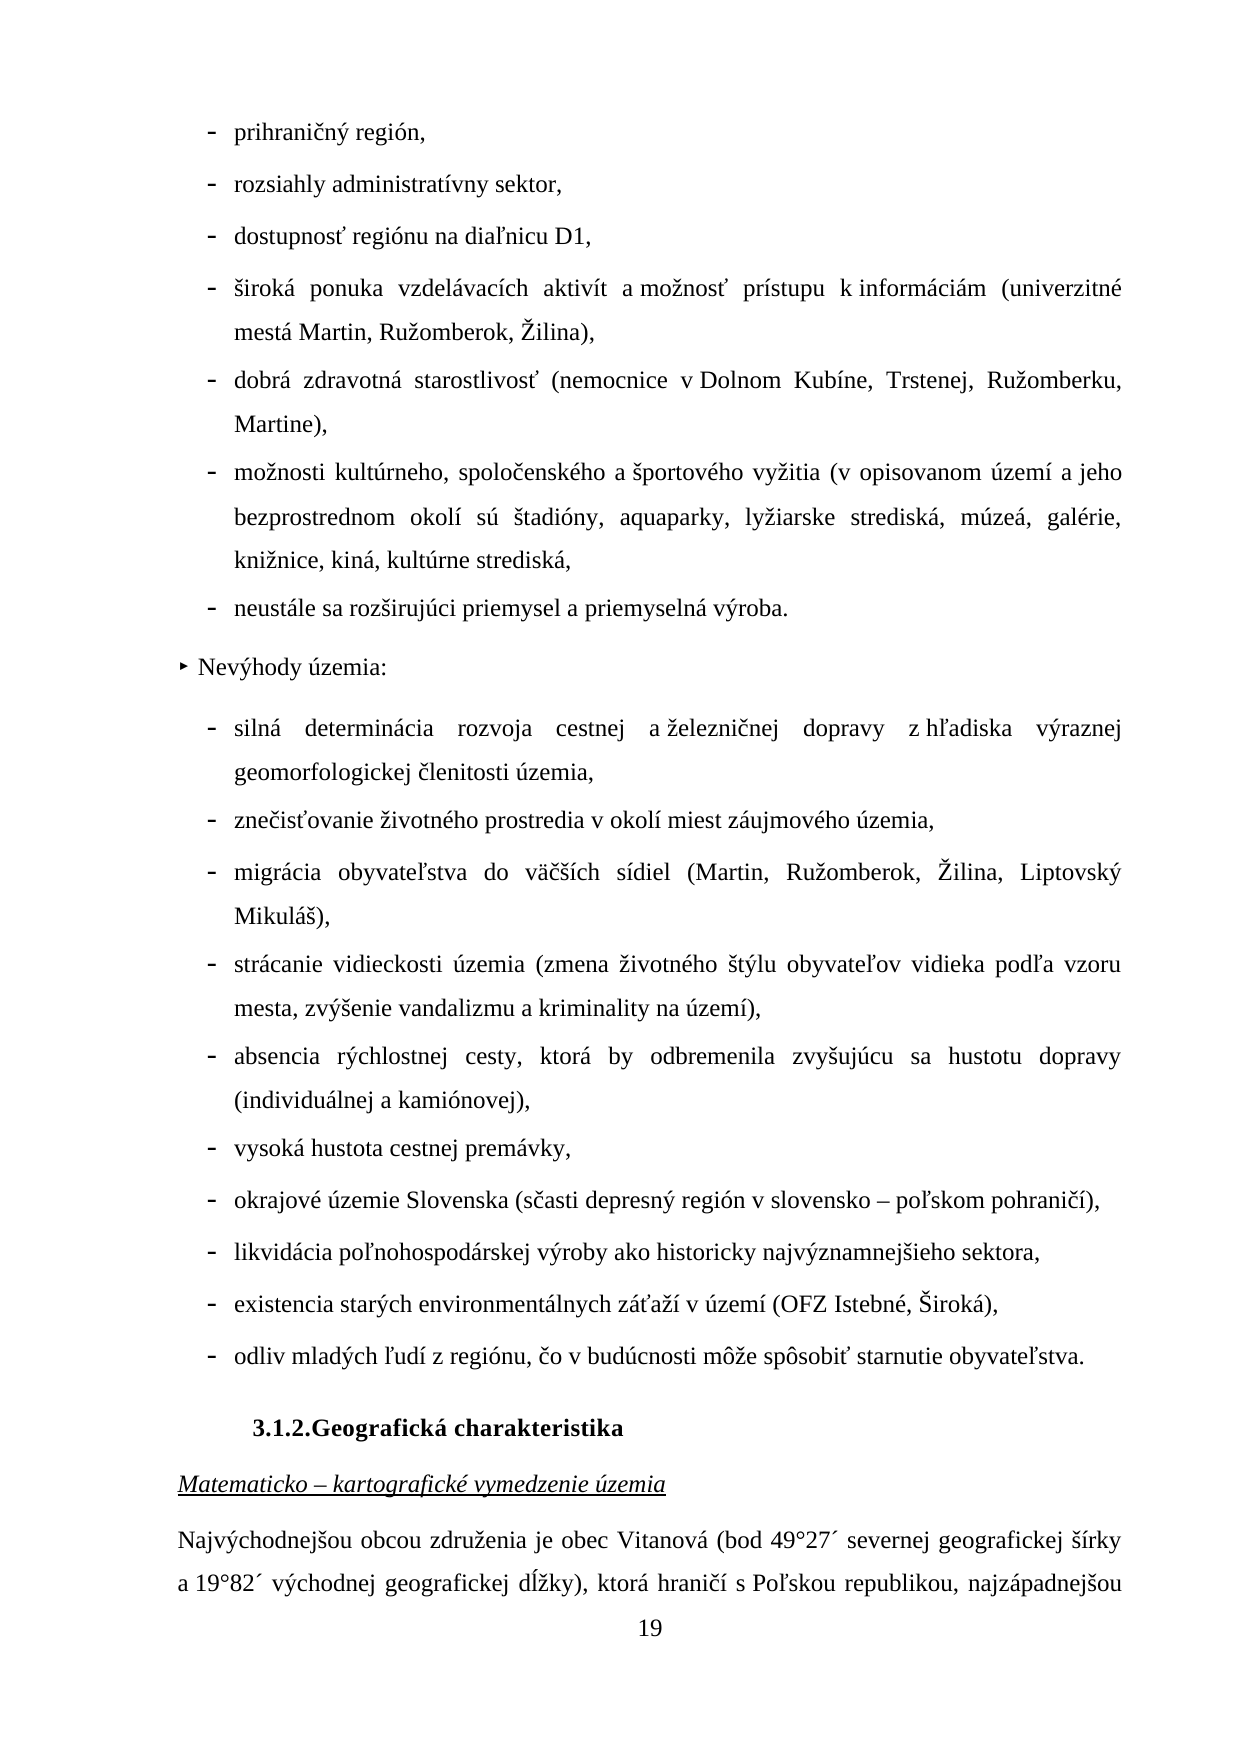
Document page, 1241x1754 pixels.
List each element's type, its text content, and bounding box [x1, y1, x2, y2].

list široká ponuka vzdelávacích aktivít a možnosť prístupu k informáciám (univerzitné mestá Martin, Ružomberok, Žilina), [207, 268, 1122, 346]
list rozsiahly administratívny sektor, [207, 164, 1122, 199]
list silná determinácia rozvoja cestnej a železničnej dopravy z hľadiska výraznej geomorfologickej členitosti územia, [207, 708, 1122, 786]
list likvidácia poľnohospodárskej výroby ako historicky najvýznamnejšieho sektora, [207, 1233, 1122, 1267]
list znečisťovanie životného prostredia v okolí miest záujmového územia, [207, 800, 1122, 835]
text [177, 1525, 1122, 1597]
list možnosti kultúrneho, spoločenského a športového vyžitia (v opisovanom území a jeho bezprostrednom okolí sú štadióny, aquaparky, lyžiarske strediská, múzeá, galérie, knižnice, kiná, kultúrne strediská, [207, 452, 1122, 573]
list existencia starých environmentálnych záťaží v území (OFZ Istebné, Široká), [207, 1284, 1122, 1319]
list okrajové územie Slovenska (sčasti depresný región v slovensko – poľskom pohraničí), [207, 1181, 1122, 1215]
list dostupnosť regiónu na diaľnicu D1, [207, 216, 1122, 251]
list Nevýhody územia: [177, 652, 1122, 681]
list migrácia obyvateľstva do väčších sídiel (Martin, Ružomberok, Žilina, Liptovský Mikuláš), [207, 852, 1122, 930]
list neustále sa rozširujúci priemysel a priemyselná výroba. [207, 588, 1122, 622]
list strácanie vidieckosti územia (zmena životného štýlu obyvateľov vidieka podľa vzoru mesta, zvýšenie vandalizmu a kriminality na území), [207, 944, 1122, 1022]
list odliv mladých ľudí z regiónu, čo v budúcnosti môže spôsobiť starnutie obyvateľstva. [207, 1337, 1122, 1371]
text Matematicko – kartografické vymedzenie územia [177, 1469, 1122, 1498]
list vysoká hustota cestnej premávky, [207, 1129, 1122, 1163]
list dobrá zdravotná starostlivosť (nemocnice v Dolnom Kubíne, Trstenej, Ružomberku, Martine), [207, 360, 1122, 438]
subtitle Geografická charakteristika [252, 1413, 1122, 1442]
list prihraničný región, [207, 112, 1122, 147]
list absencia rýchlostnej cesty, ktorá by odbremenila zvyšujúcu sa hustotu dopravy (individuálnej a kamiónovej), [207, 1036, 1122, 1114]
